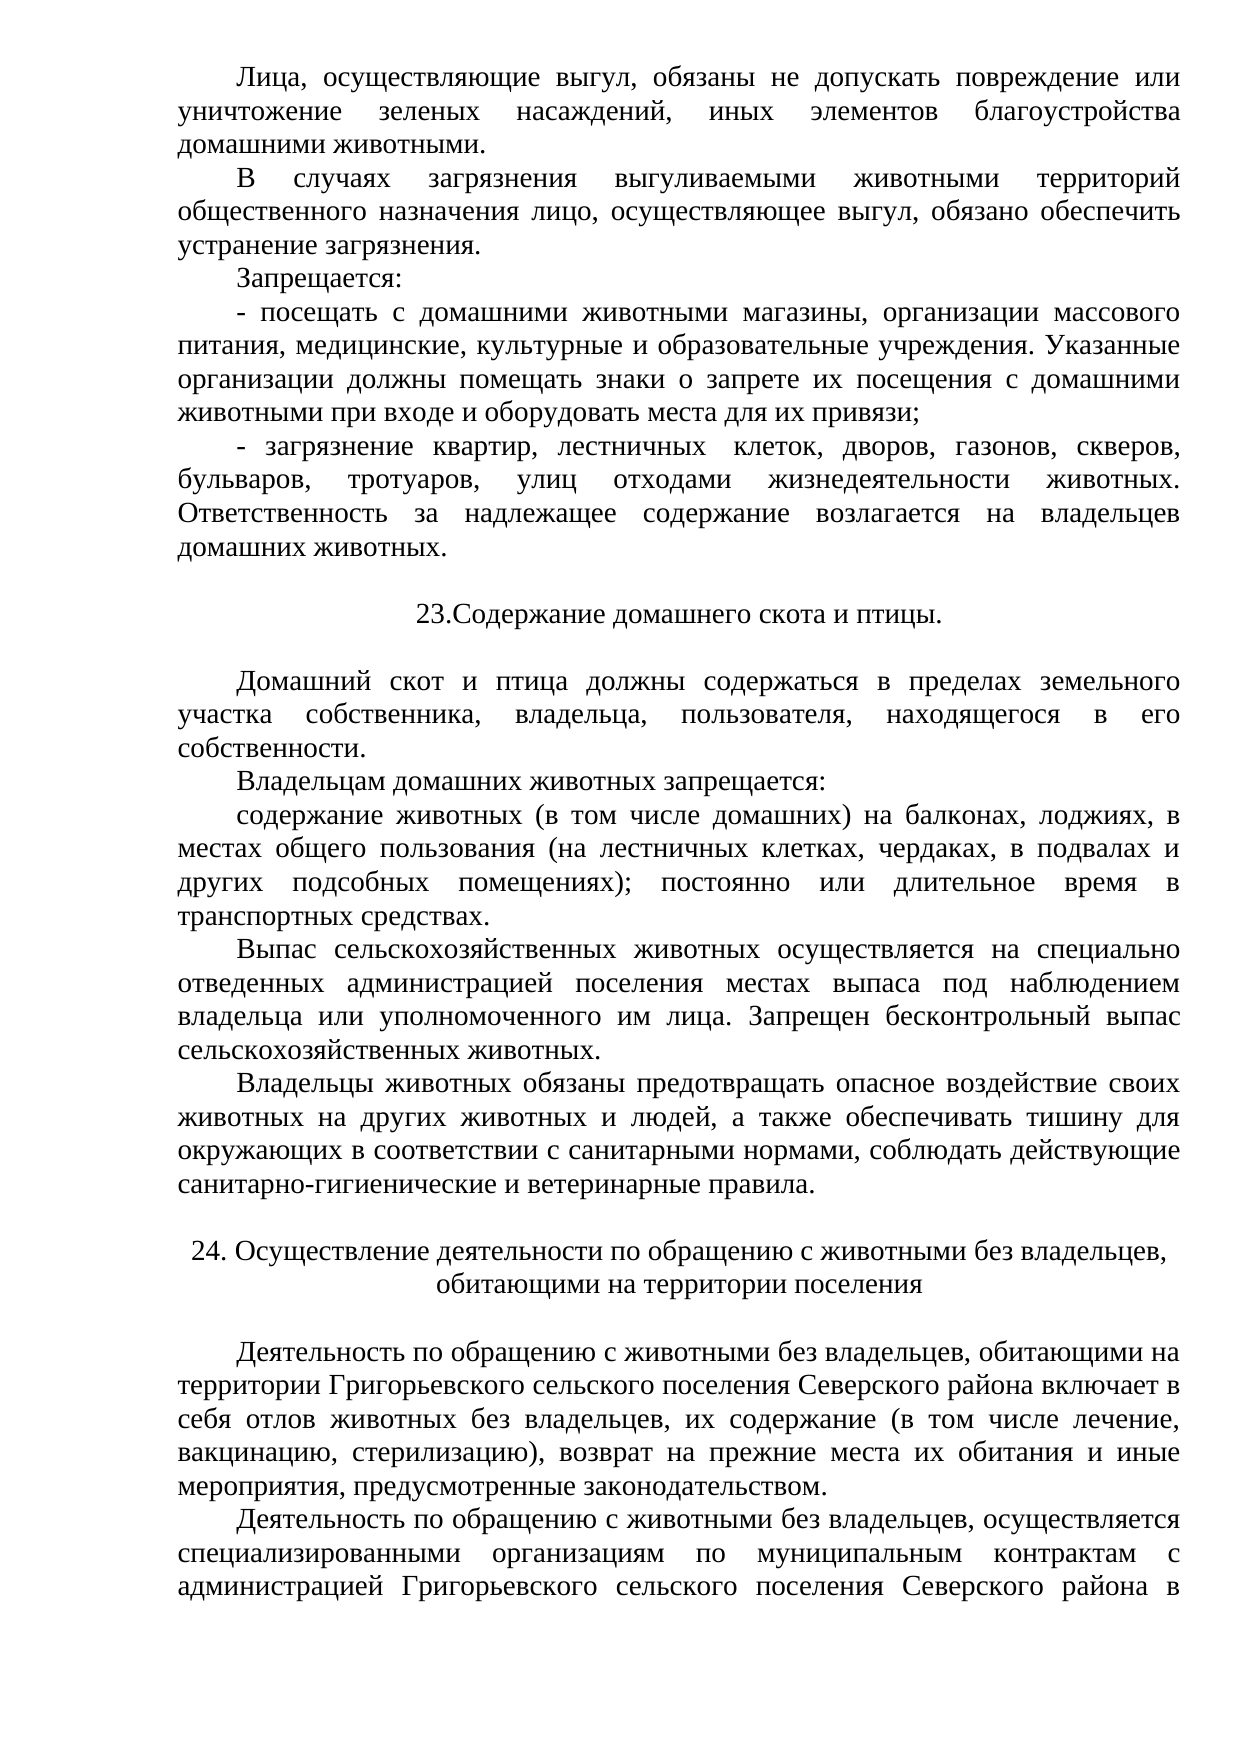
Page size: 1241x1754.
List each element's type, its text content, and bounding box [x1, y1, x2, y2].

text Домашний скот и птица должны содержаться в пределах земельного участка собственника, владельца, пользователя, находящегося в его собственности. [177, 663, 1181, 763]
text - посещать с домашними животными магазины, организации массового питания, медицинские, культурные и образовательные учреждения. Указанные организации должны помещать знаки о запрете их посещения с домашними животными при входе и оборудовать места для их привязи; [177, 294, 1181, 428]
text 24. Осуществление деятельности по обращению с животными без владельцев, обитающими на территории поселения [177, 1233, 1181, 1300]
text - загрязнение квартир, лестничных клеток, дворов, газонов, скверов, бульваров, тротуаров, улиц отходами жизнедеятельности животных. Ответственность за надлежащее содержание возлагается на владельцев домашних животных. [177, 428, 1181, 562]
text Владельцы животных обязаны предотвращать опасное воздействие своих животных на других животных и людей, а также обеспечивать тишину для окружающих в соответствии с санитарными нормами, соблюдать действующие санитарно-гигиенические и ветеринарные правила. [177, 1065, 1181, 1199]
text Владельцам домашних животных запрещается: [177, 763, 1181, 797]
text Деятельность по обращению с животными без владельцев, обитающими на территории Григорьевского сельского поселения Северского района включает в себя отлов животных без владельцев, их содержание (в том числе лечение, вакцинацию, стерилизацию), возврат на прежние места их обитания и иные мероприятия, предусмотренные законодательством. [177, 1334, 1181, 1501]
text В случаях загрязнения выгуливаемыми животными территорий общественного назначения лицо, осуществляющее выгул, обязано обеспечить устранение загрязнения. [177, 160, 1181, 260]
text 23.Содержание домашнего скота и птицы. [177, 596, 1181, 629]
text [177, 1501, 1181, 1602]
text Лица, осуществляющие выгул, обязаны не допускать повреждение или уничтожение зеленых насаждений, иных элементов благоустройства домашними животными. [177, 59, 1181, 160]
text Запрещается: [177, 260, 1181, 294]
text содержание животных (в том числе домашних) на балконах, лоджиях, в местах общего пользования (на лестничных клетках, чердаках, в подвалах и других подсобных помещениях); постоянно или длительное время в транспортных средствах. [177, 797, 1181, 931]
text Выпас сельскохозяйственных животных осуществляется на специально отведенных администрацией поселения местах выпаса под наблюдением владельца или уполномоченного им лица. Запрещен бесконтрольный выпас сельскохозяйственных животных. [177, 931, 1181, 1065]
